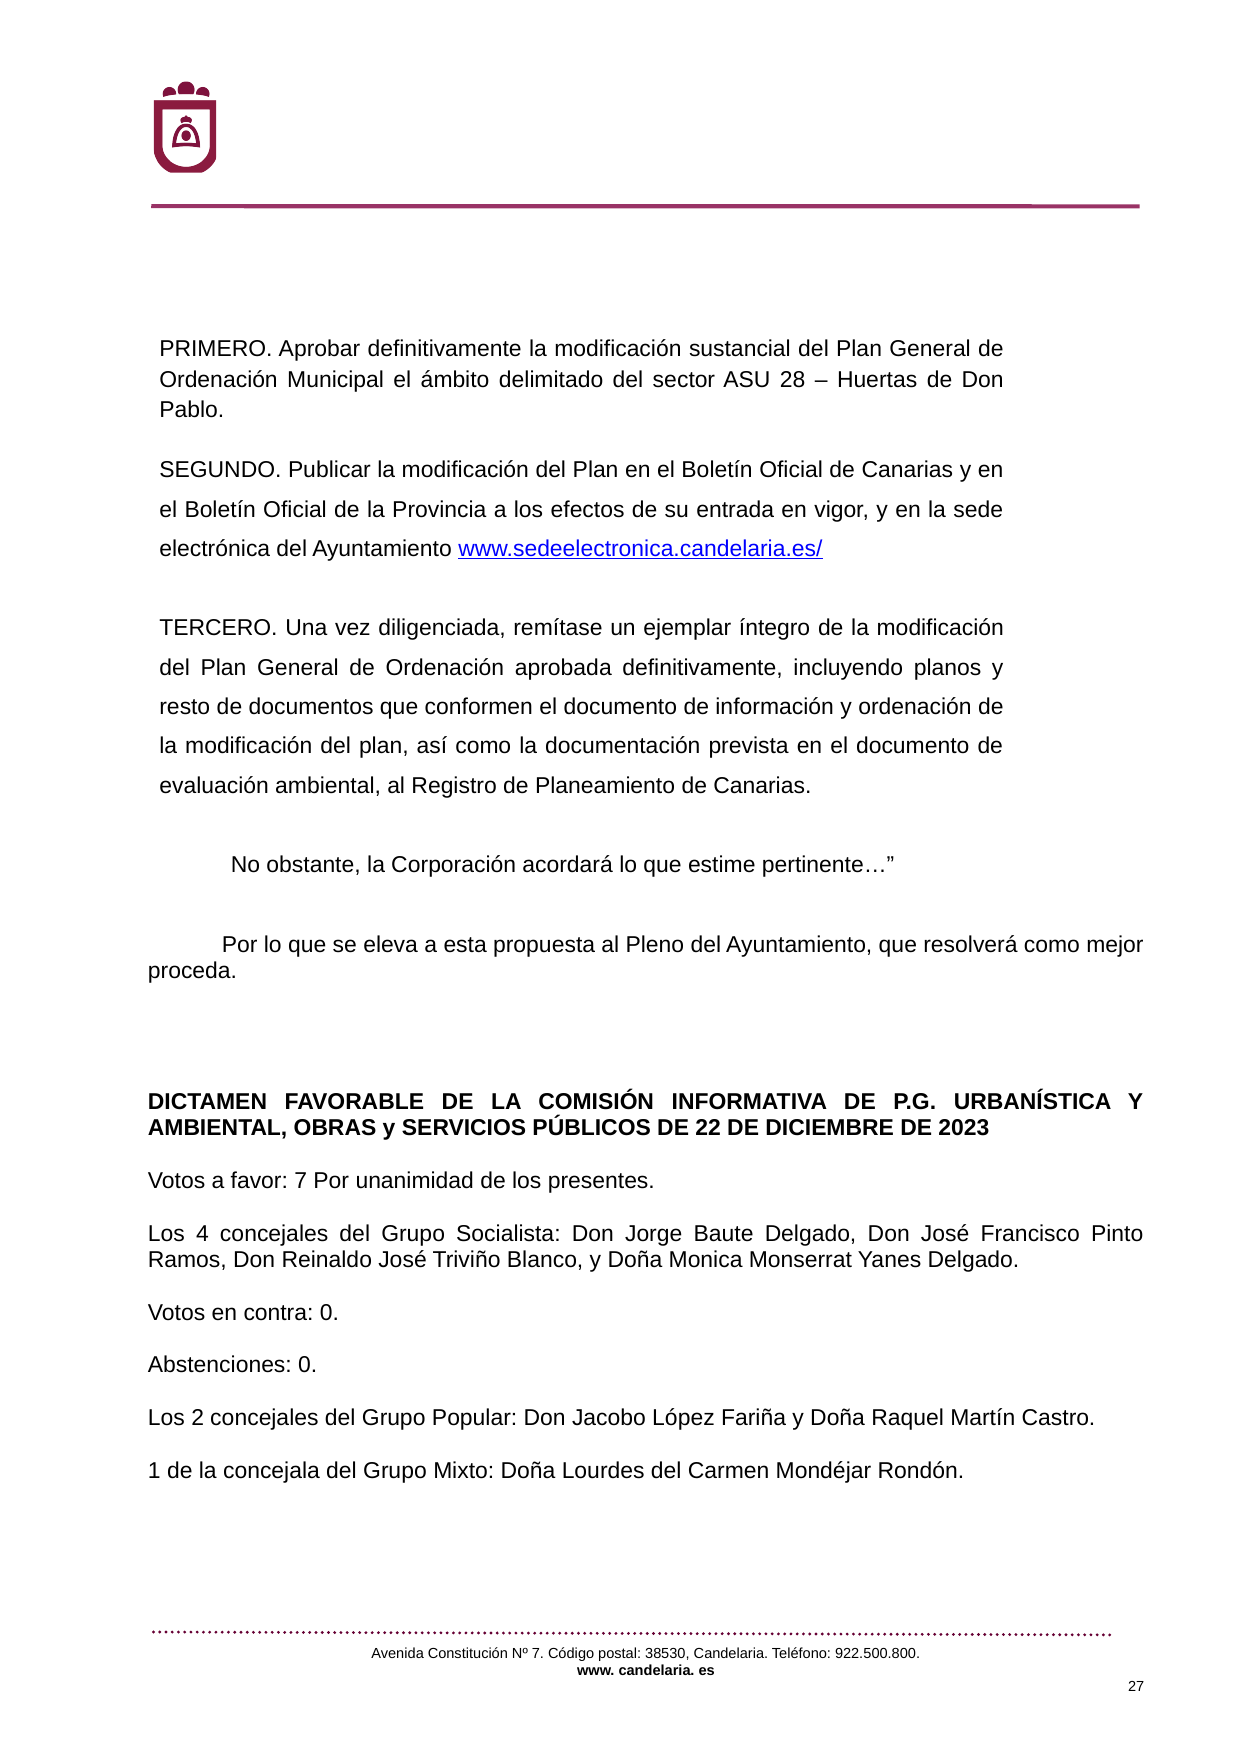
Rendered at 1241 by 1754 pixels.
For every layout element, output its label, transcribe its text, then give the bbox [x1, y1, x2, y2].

text Por lo que se eleva a esta propuesta al Pleno del Ayuntamiento, que resolverá como mejor proceda. [148, 931, 1144, 984]
text 1 de la concejala del Grupo Mixto: Doña Lourdes del Carmen Mondéjar Rondón. [148, 1457, 1144, 1483]
text Los 2 concejales del Grupo Popular: Don Jacobo López Fariña y Doña Raquel Martín Castro. [148, 1404, 1144, 1430]
text Abstenciones: 0. [148, 1351, 1144, 1378]
picture [153, 81, 217, 173]
text Votos en contra: 0. [148, 1299, 1144, 1325]
text Los 4 concejales del Grupo Socialista: Don Jorge Baute Delgado, Don José Francisco Pinto Ramos, Don Reinaldo José Triviño Blanco, y Doña Monica Monserrat Yanes Delgado. [148, 1219, 1144, 1272]
text Votos a favor: 7 Por unanimidad de los presentes. [148, 1167, 1144, 1193]
text DICTAMEN FAVORABLE DE LA COMISIÓN INFORMATIVA DE P.G. URBANÍSTICA Y AMBIENTAL, OBRAS y SERVICIOS PÚBLICOS DE 22 DE DICIEMBRE DE 2023 [148, 1088, 1144, 1141]
